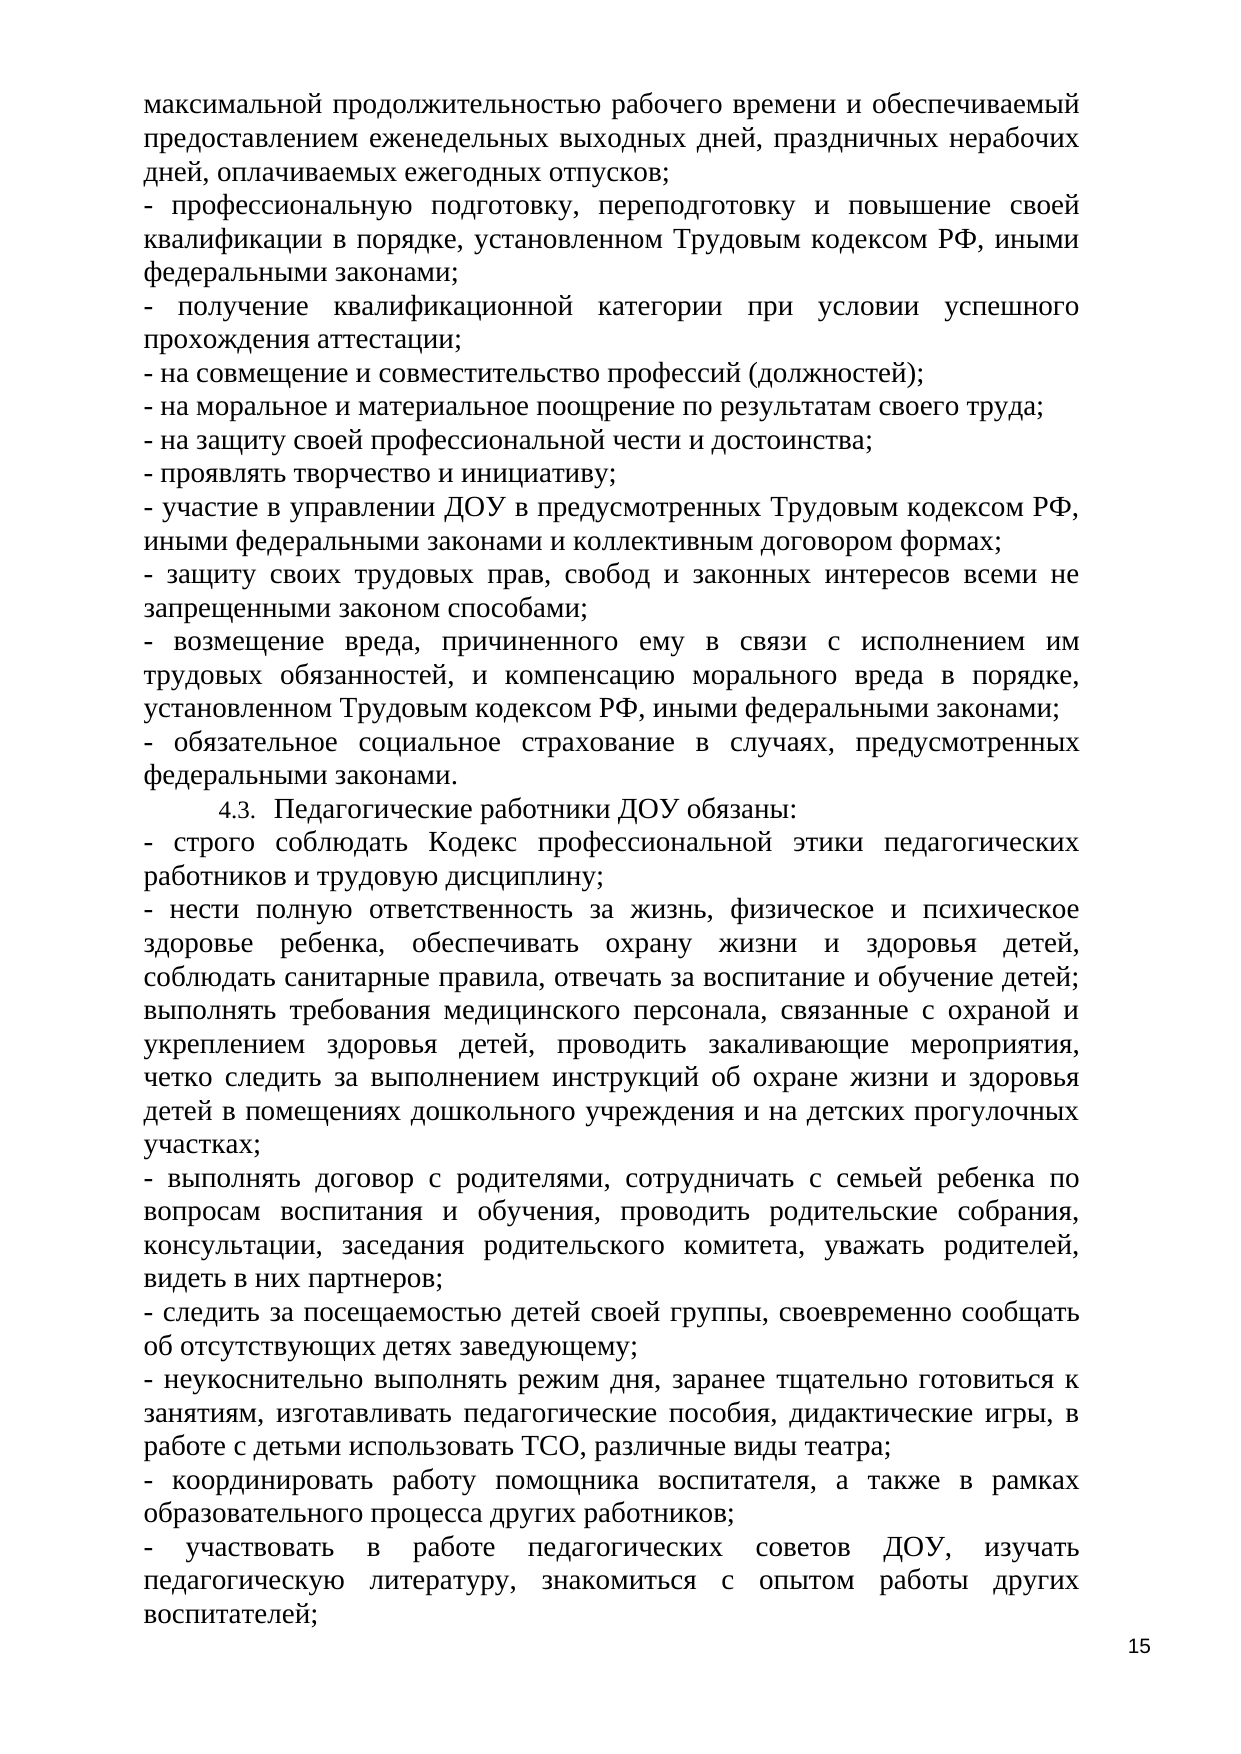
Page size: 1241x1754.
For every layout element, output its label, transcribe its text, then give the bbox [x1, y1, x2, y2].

text - возмещение вреда, причиненного ему в связи с исполнением им трудовых обязанностей, и компенсацию морального вреда в порядке, установленном Трудовым кодексом РФ, иными федеральными законами; [143, 623, 1080, 724]
text - выполнять договор с родителями, сотрудничать с семьей ребенка по вопросам воспитания и обучения, проводить родительские собрания, консультации, заседания родительского комитета, уважать родителей, видеть в них партнеров; [143, 1160, 1080, 1294]
text - координировать работу помощника воспитателя, а также в рамках образовательного процесса других работников; [143, 1462, 1080, 1529]
text - получение квалификационной категории при условии успешного прохождения аттестации; [143, 288, 1080, 355]
text - участие в управлении ДОУ в предусмотренных Трудовым кодексом РФ, иными федеральными законами и коллективным договором формах; [143, 489, 1080, 556]
text - обязательное социальное страхование в случаях, предусмотренных федеральными законами. [143, 724, 1080, 791]
text - следить за посещаемостью детей своей группы, своевременно сообщать об отсутствующих детях заведующему; [143, 1294, 1080, 1361]
text - на моральное и материальное поощрение по результатам своего труда; [143, 388, 1080, 422]
text - неукоснительно выполнять режим дня, заранее тщательно готовиться к занятиям, изготавливать педагогические пособия, дидактические игры, в работе с детьми использовать ТСО, различные виды театра; [143, 1361, 1080, 1462]
text - участвовать в работе педагогических советов ДОУ, изучать педагогическую литературу, знакомиться с опытом работы других воспитателей; [143, 1529, 1080, 1629]
text - строго соблюдать Кодекс профессиональной этики педагогических работников и трудовую дисциплину; [143, 824, 1080, 892]
text - на совмещение и совместительство профессий (должностей); [143, 355, 1080, 388]
text - профессиональную подготовку, переподготовку и повышение своей квалификации в порядке, установленном Трудовым кодексом РФ, иными федеральными законами; [143, 187, 1080, 288]
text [143, 87, 1080, 187]
text - проявлять творчество и инициативу; [143, 456, 1080, 489]
text - защиту своих трудовых прав, свобод и законных интересов всеми не запрещенными законом способами; [143, 556, 1080, 623]
text - нести полную ответственность за жизнь, физическое и психическое здоровье ребенка, обеспечивать охрану жизни и здоровья детей, соблюдать санитарные правила, отвечать за воспитание и обучение детей; выполнять требования медицинского персонала, связанные с охраной и укреплением здоровья детей, проводить закаливающие мероприятия, четко следить за выполнением инструкций об охране жизни и здоровья детей в помещениях дошкольного учреждения и на детских прогулочных участках; [143, 892, 1080, 1160]
text - на защиту своей профессиональной чести и достоинства; [143, 422, 1080, 456]
list Педагогические работники ДОУ обязаны: [143, 791, 1080, 824]
